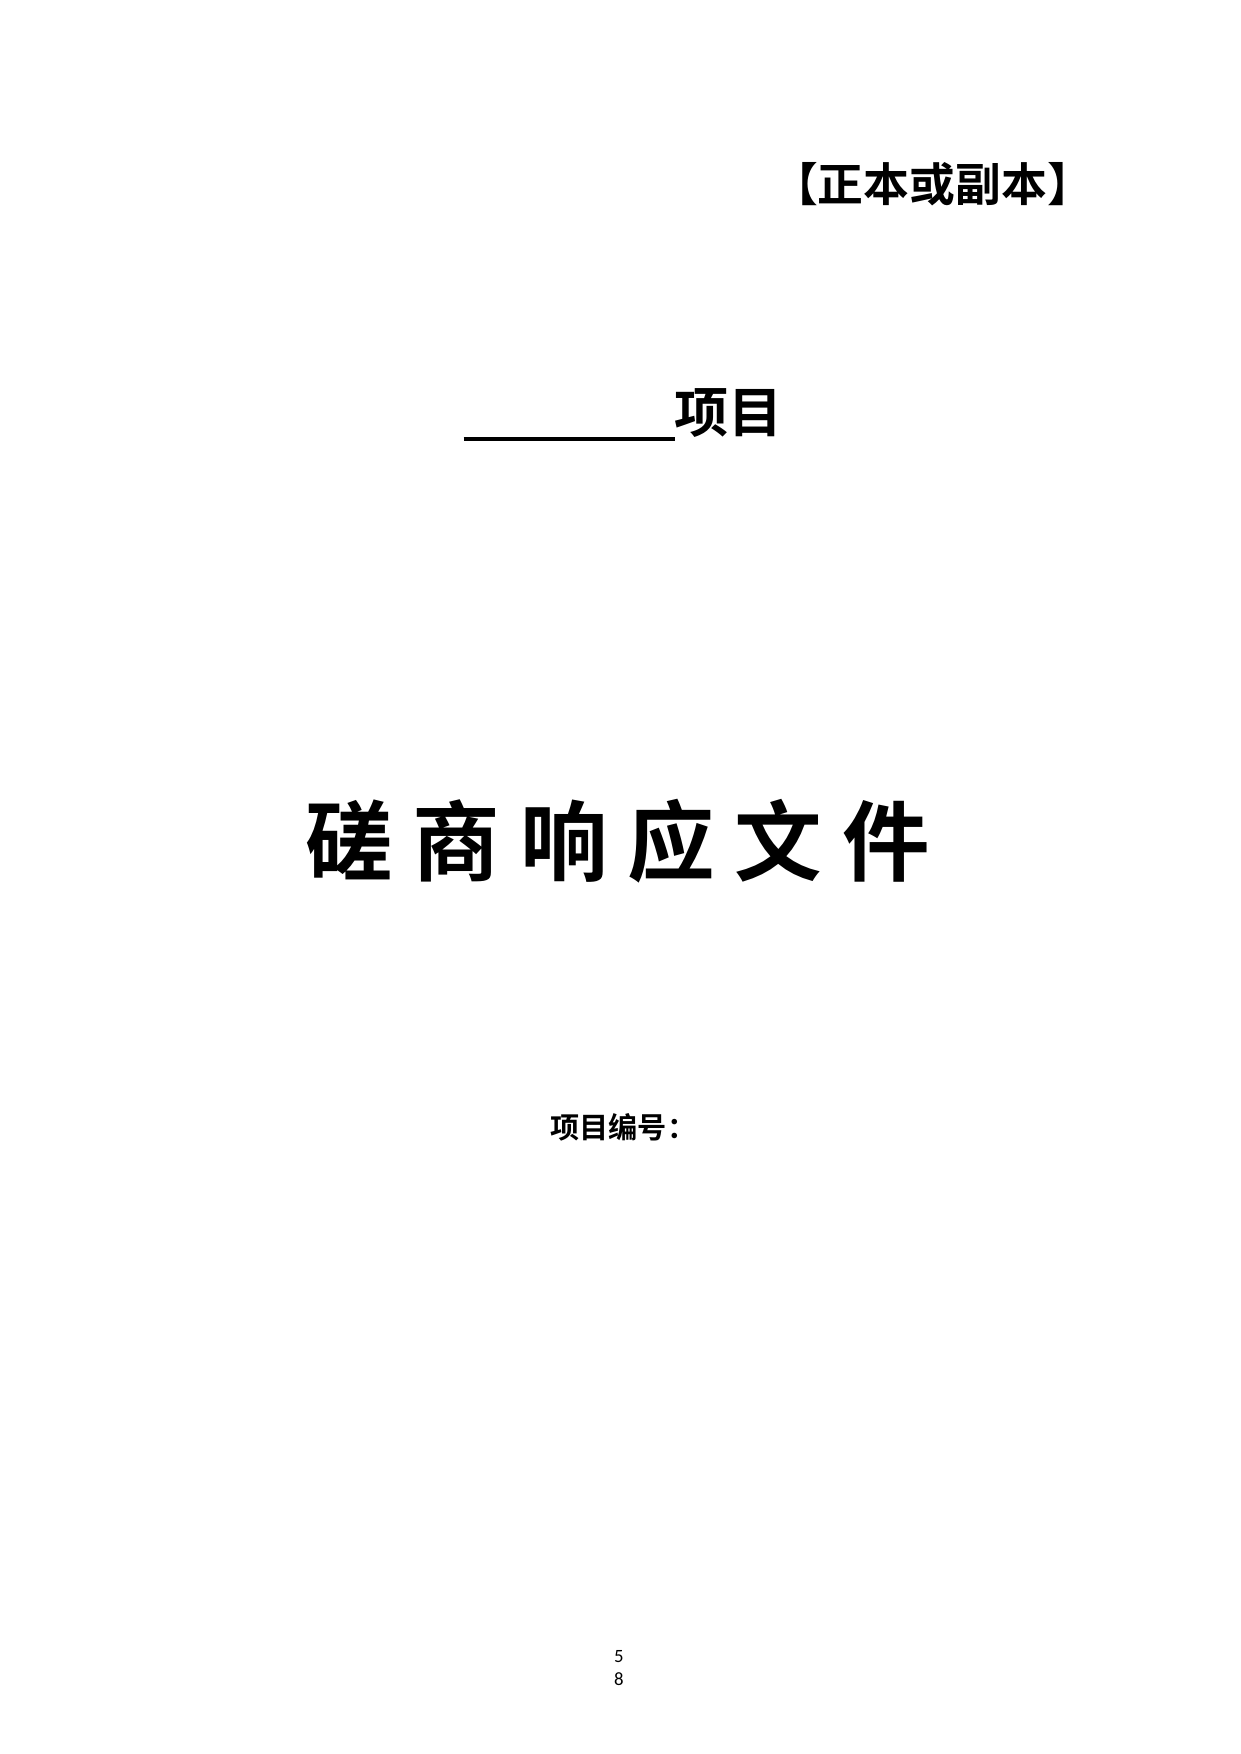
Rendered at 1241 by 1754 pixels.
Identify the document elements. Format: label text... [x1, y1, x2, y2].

text 【正本或副本】 [153, 132, 1092, 230]
text 磋 商 响 应 文 件 [153, 772, 1082, 902]
text 项目编号： [153, 1093, 1092, 1158]
text 项目 [153, 360, 1092, 457]
